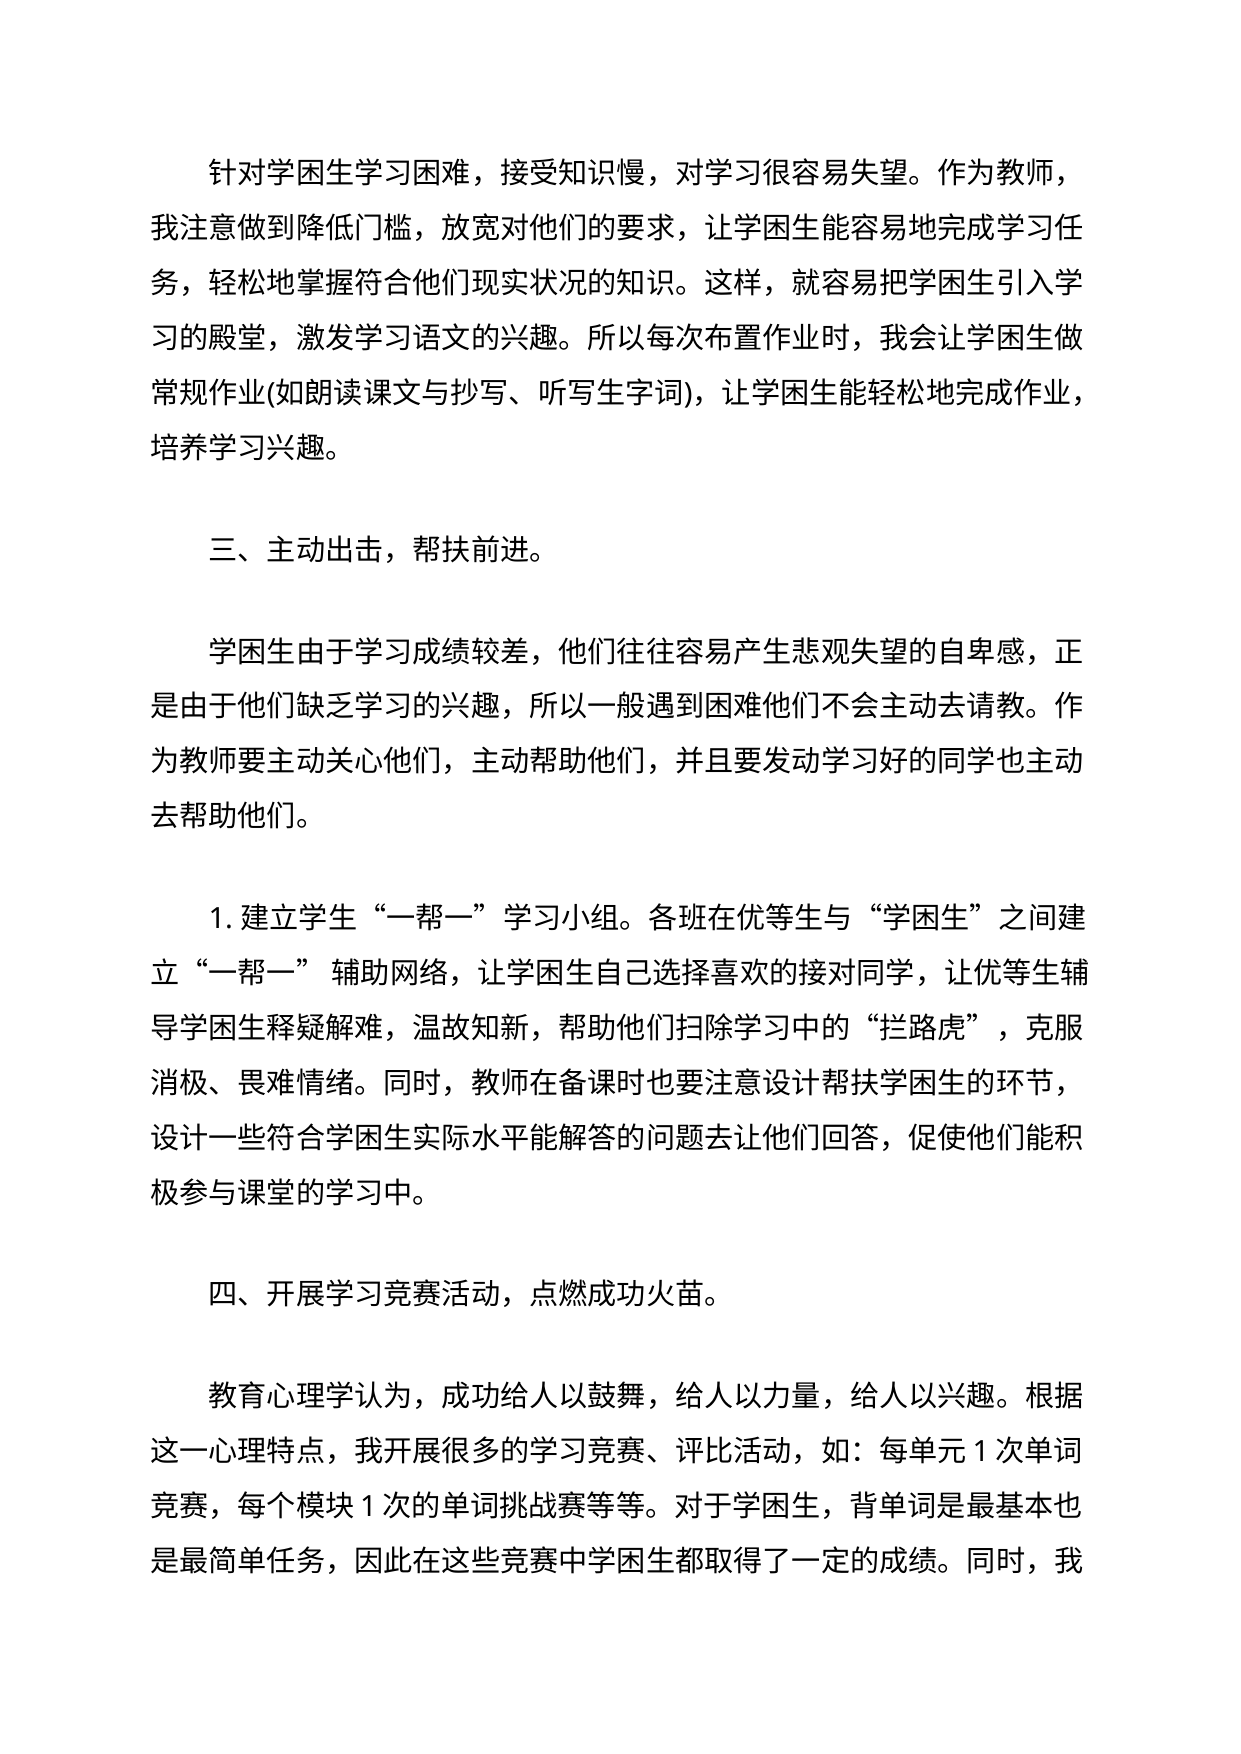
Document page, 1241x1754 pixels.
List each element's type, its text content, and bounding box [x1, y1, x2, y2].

text 针对学困生学习困难，接受知识慢，对学习很容易失望。作为教师，我注意做到降低门槛，放宽对他们的要求，让学困生能容易地完成学习任务，轻松地掌握符合他们现实状况的知识。这样，就容易把学困生引入学习的殿堂，激发学习语文的兴趣。所以每次布置作业时，我会让学困生做常规作业(如朗读课文与抄写、听写生字词)，让学困生能轻松地完成作业，培养学习兴趣。 [150, 150, 1090, 467]
text 四、开展学习竞赛活动，点燃成功火苗。 [150, 1271, 1090, 1313]
text 三、主动出击，帮扶前进。 [150, 526, 1090, 569]
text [150, 1373, 1090, 1580]
text 学困生由于学习成绩较差，他们往往容易产生悲观失望的自卑感，正是由于他们缺乏学习的兴趣，所以一般遇到困难他们不会主动去请教。作为教师要主动关心他们，主动帮助他们，并且要发动学习好的同学也主动去帮助他们。 [150, 628, 1090, 835]
text 1. 建立学生“一帮一”学习小组。各班在优等生与“学困生”之间建立“一帮一” 辅助网络，让学困生自己选择喜欢的接对同学，让优等生辅导学困生释疑解难，温故知新，帮助他们扫除学习中的“拦路虎”，克服消极、畏难情绪。同时，教师在备课时也要注意设计帮扶学困生的环节，设计一些符合学困生实际水平能解答的问题去让他们回答，促使他们能积极参与课堂的学习中。 [150, 894, 1090, 1211]
